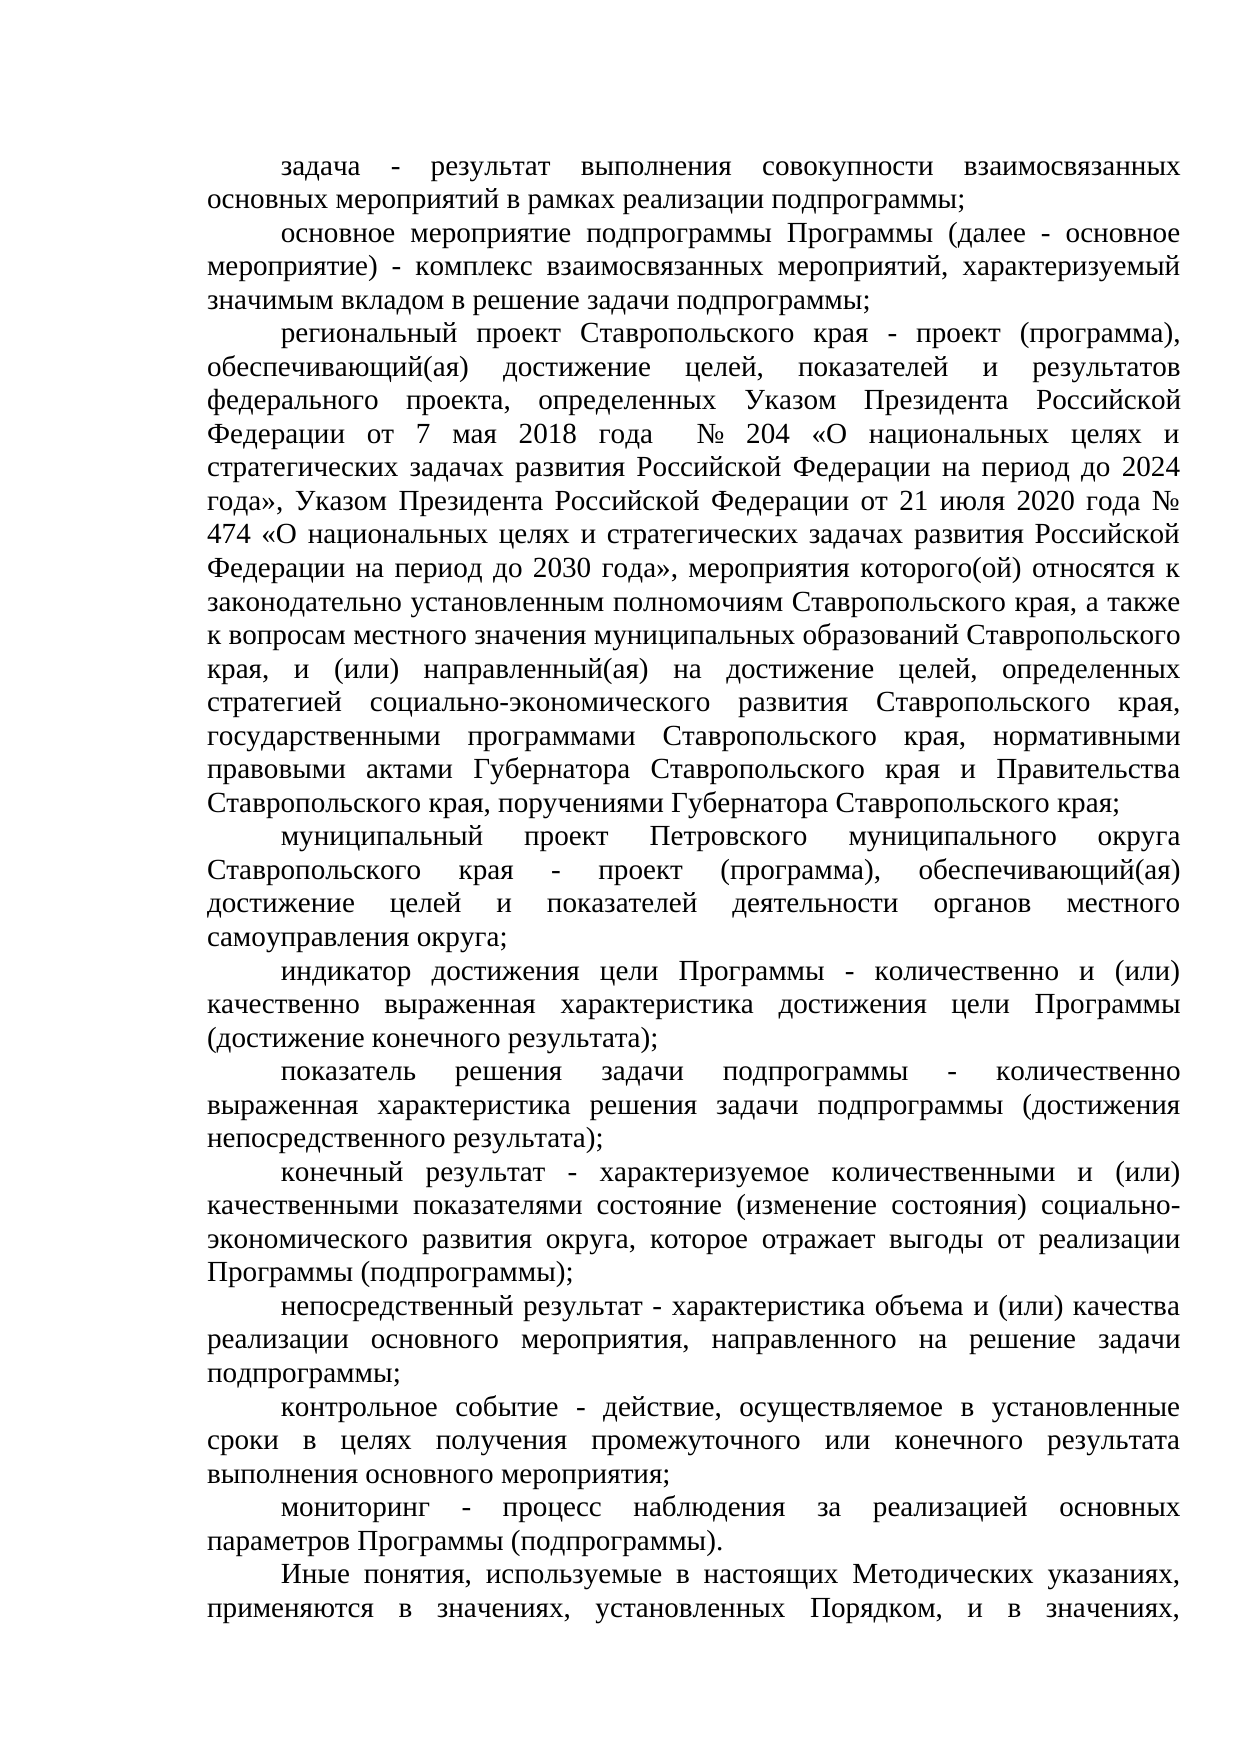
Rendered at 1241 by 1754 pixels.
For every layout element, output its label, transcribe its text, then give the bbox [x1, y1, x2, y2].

text основное мероприятие подпрограммы Программы (далее - основное мероприятие) - комплекс взаимосвязанных мероприятий, характеризуемый значимым вкладом в решение задачи подпрограммы; [207, 215, 1181, 315]
text показатель решения задачи подпрограммы - количественно выраженная характеристика решения задачи подпрограммы (достижения непосредственного результата); [207, 1053, 1181, 1154]
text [207, 1556, 1181, 1623]
text непосредственный результат - характеристика объема и (или) качества реализации основного мероприятия, направленного на решение задачи подпрограммы; [207, 1288, 1181, 1389]
text задача - результат выполнения совокупности взаимосвязанных основных мероприятий в рамках реализации подпрограммы; [207, 148, 1181, 215]
text региональный проект Ставропольского края - проект (программа), обеспечивающий(ая) достижение целей, показателей и результатов федерального проекта, определенных Указом Президента Российской Федерации от 7 мая 2018 года № 204 «О национальных целях и стратегических задачах развития Российской Федерации на период до 2024 года», Указом Президента Российской Федерации от 21 июля 2020 года № 474 «О национальных целях и стратегических задачах развития Российской Федерации на период до 2030 года», мероприятия которого(ой) относятся к законодательно установленным полномочиям Ставропольского края, а также к вопросам местного значения муниципальных образований Ставропольского края, и (или) направленный(ая) на достижение целей, определенных стратегией социально-экономического развития Ставропольского края, государственными программами Ставропольского края, нормативными правовыми актами Губернатора Ставропольского края и Правительства Ставропольского края, поручениями Губернатора Ставропольского края; [207, 315, 1181, 818]
text контрольное событие - действие, осуществляемое в установленные сроки в целях получения промежуточного или конечного результата выполнения основного мероприятия; [207, 1389, 1181, 1489]
text мониторинг - процесс наблюдения за реализацией основных параметров Программы (подпрограммы). [207, 1489, 1181, 1556]
text муниципальный проект Петровского муниципального округа Ставропольского края - проект (программа), обеспечивающий(ая) достижение целей и показателей деятельности органов местного самоуправления округа; [207, 818, 1181, 953]
text индикатор достижения цели Программы - количественно и (или) качественно выраженная характеристика достижения цели Программы (достижение конечного результата); [207, 953, 1181, 1053]
text конечный результат - характеризуемое количественными и (или) качественными показателями состояние (изменение состояния) социально-экономического развития округа, которое отражает выгоды от реализации Программы (подпрограммы); [207, 1154, 1181, 1288]
